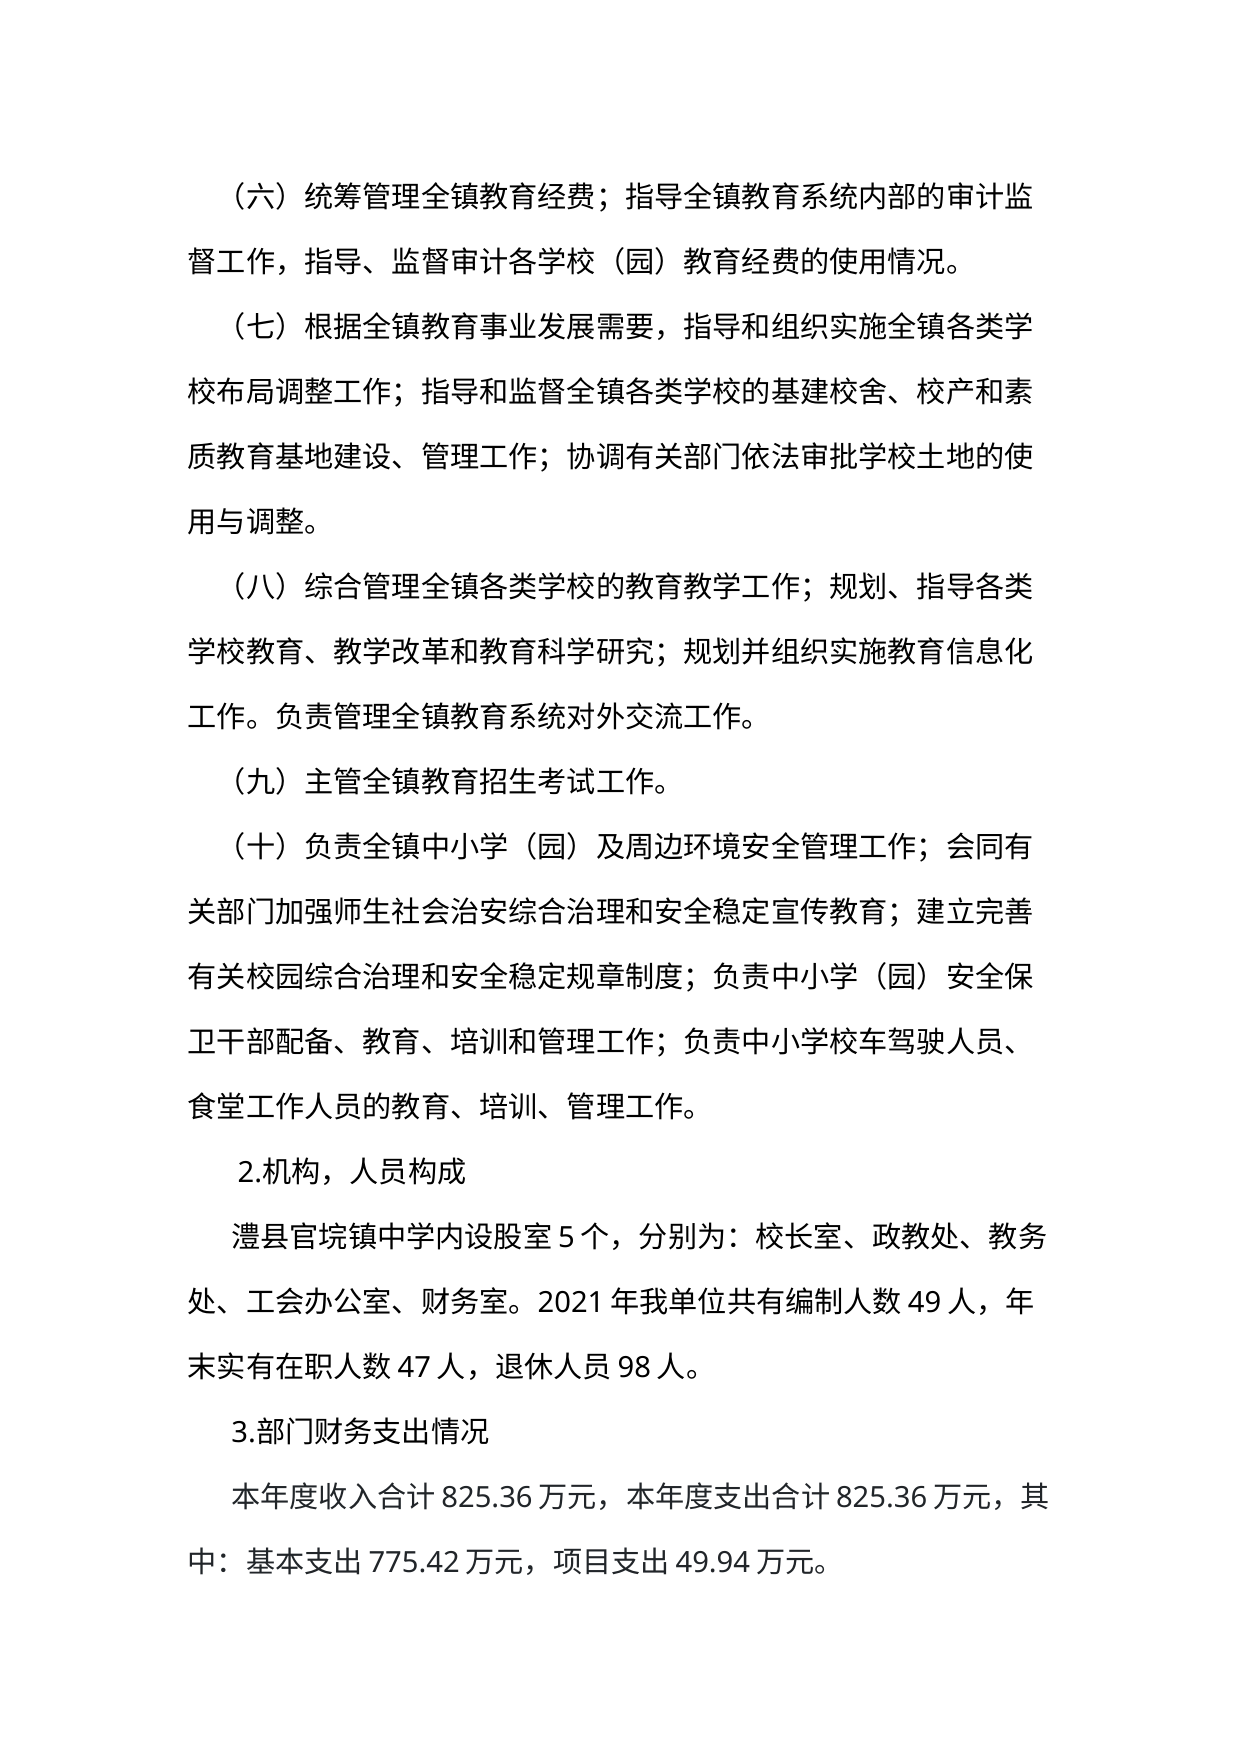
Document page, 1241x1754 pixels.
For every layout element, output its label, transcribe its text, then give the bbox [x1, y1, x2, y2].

text （九）主管全镇教育招生考试工作。 [187, 747, 1053, 812]
text 本年度收入合计825.36万元，本年度支出合计825.36万元，其中：基本支出775.42万元，项目支出49.94万元。 [187, 1462, 1053, 1592]
text 2.机构，人员构成 [187, 1137, 1053, 1202]
text （十）负责全镇中小学（园）及周边环境安全管理工作；会同有关部门加强师生社会治安综合治理和安全稳定宣传教育；建立完善有关校园综合治理和安全稳定规章制度；负责中小学（园）安全保卫干部配备、教育、培训和管理工作；负责中小学校车驾驶人员、食堂工作人员的教育、培训、管理工作。 [187, 812, 1053, 1137]
text （七）根据全镇教育事业发展需要，指导和组织实施全镇各类学校布局调整工作；指导和监督全镇各类学校的基建校舍、校产和素质教育基地建设、管理工作；协调有关部门依法审批学校土地的使用与调整。 [187, 292, 1053, 552]
text （六）统筹管理全镇教育经费；指导全镇教育系统内部的审计监督工作，指导、监督审计各学校（园）教育经费的使用情况。 [187, 162, 1053, 292]
text （八）综合管理全镇各类学校的教育教学工作；规划、指导各类学校教育、教学改革和教育科学研究；规划并组织实施教育信息化工作。负责管理全镇教育系统对外交流工作。 [187, 552, 1053, 747]
text 澧县官垸镇中学内设股室5个，分别为：校长室、政教处、教务处、工会办公室、财务室。2021年我单位共有编制人数49人，年末实有在职人数47人，退休人员98人。 [187, 1202, 1053, 1397]
text 3.部门财务支出情况 [187, 1397, 1053, 1462]
